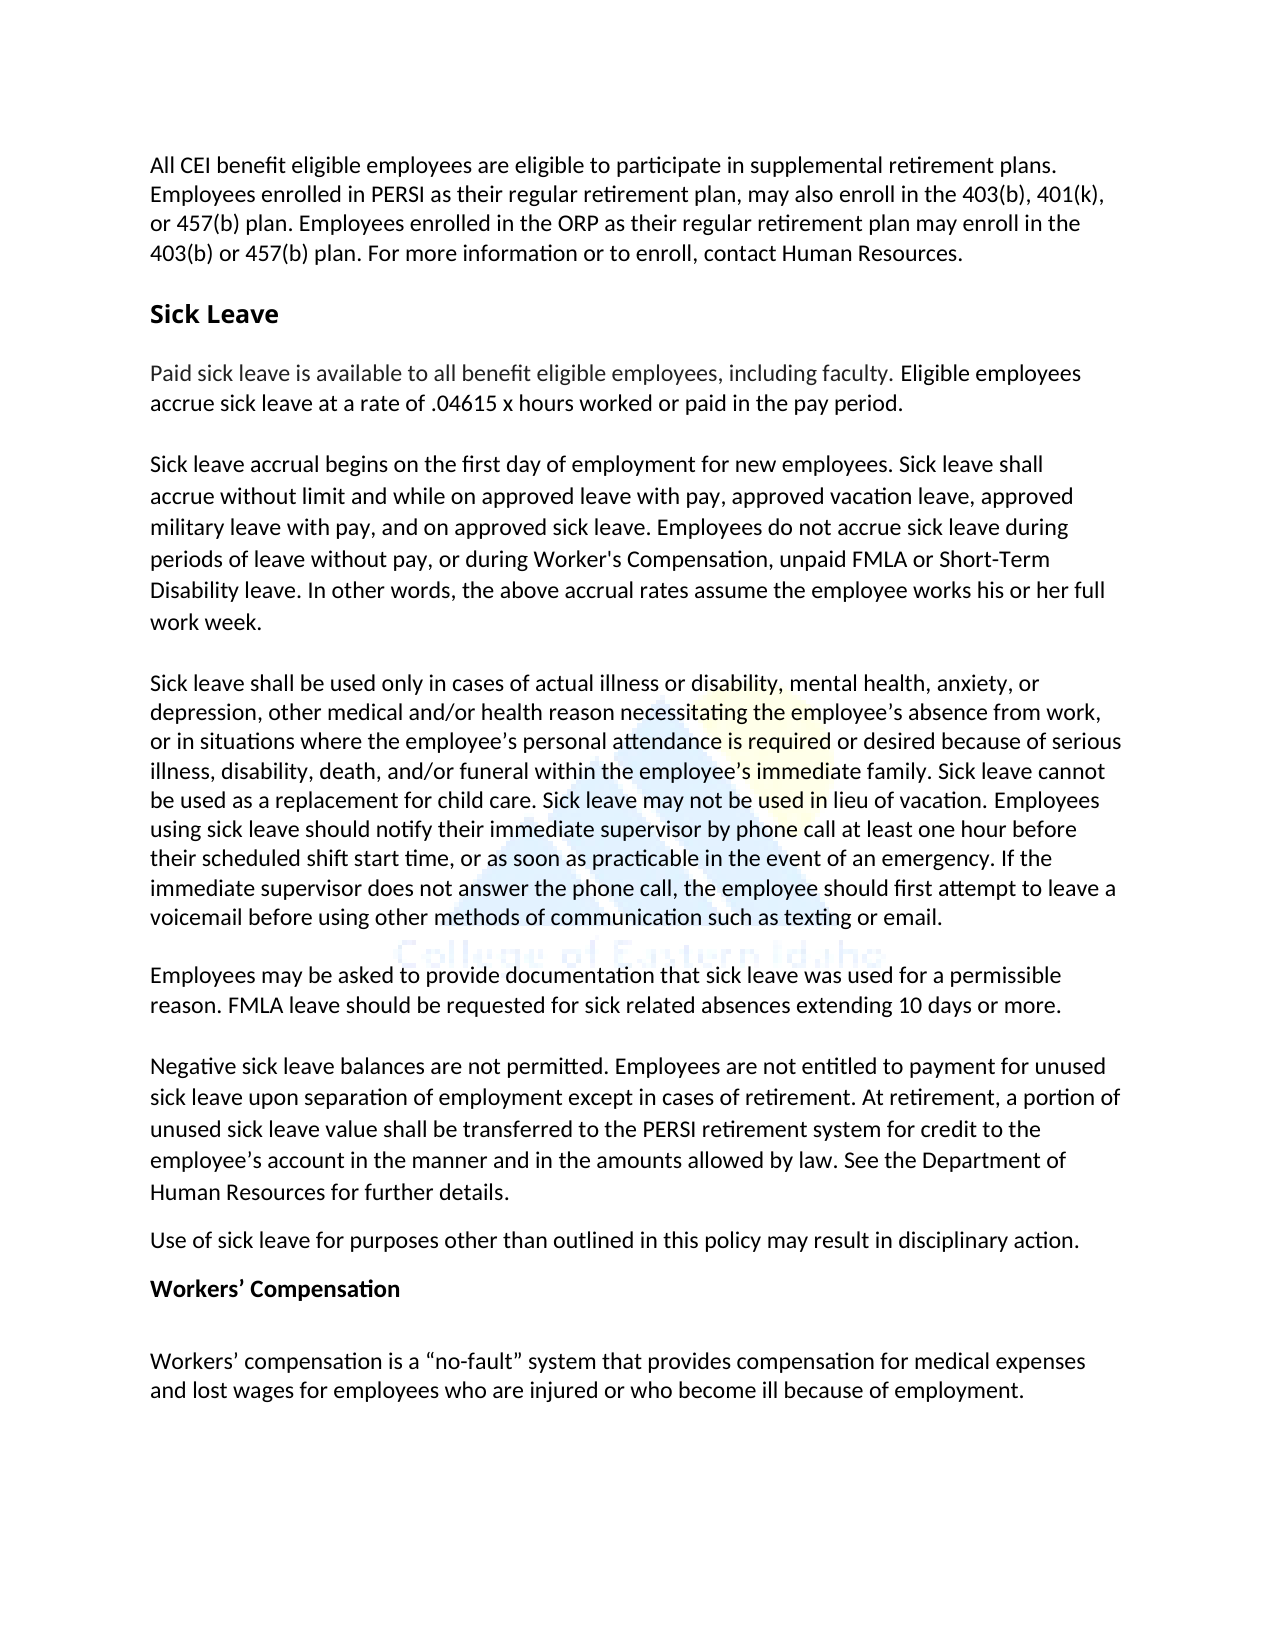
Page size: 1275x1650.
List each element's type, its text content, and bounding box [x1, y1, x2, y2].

text Negative sick leave balances are not permitted. Employees are not entitled to payment for unused sick leave upon separation of employment except in cases of retirement. At retirement, a portion of unused sick leave value shall be transferred to the PERSI retirement system for credit to the employee’s account in the manner and in the amounts allowed by law. See the Department of Human Resources for further details. [150, 1051, 1123, 1206]
text Sick Leave [150, 296, 1125, 330]
text Employees may be asked to provide documentation that sick leave was used for a permissible reason. FMLA leave should be requested for sick related absences extending 10 days or more. [150, 961, 1125, 1019]
text Sick leave accrual begins on the first day of employment for new employees. Sick leave shall accrue without limit and while on approved leave with pay, approved vacation leave, approved military leave with pay, and on approved sick leave. Employees do not accrue sick leave during periods of leave without pay, or during Worker's Compensation, unpaid FMLA or Short-Term Disability leave. In other words, the above accrual rates assume the employee works his or her full work week. [150, 449, 1111, 636]
text Use of sick leave for purposes other than outlined in this policy may result in disciplinary action. [150, 1225, 1123, 1254]
text Sick leave shall be used only in cases of actual illness or disability, mental health, anxiety, or depression, other medical and/or health reason necessitating the employee’s absence from work, or in situations where the employee’s personal attendance is required or desired because of serious illness, disability, death, and/or funeral within the employee’s immediate family. Sick leave cannot be used as a replacement for child care. Sick leave may not be used in lieu of vacation. Employees using sick leave should notify their immediate supervisor by phone call at least one hour before their scheduled shift start time, or as soon as practicable in the event of an emergency. If the immediate supervisor does not answer the phone call, the employee should first attempt to leave a voicemail before using other methods of communication such as texting or email. [150, 668, 1125, 931]
text Workers’ compensation is a “no-fault” system that provides compensation for medical expenses and lost wages for employees who are injured or who become ill because of employment. [150, 1346, 1125, 1405]
text All CEI benefit eligible employees are eligible to participate in supplemental retirement plans. Employees enrolled in PERSI as their regular retirement plan, may also enroll in the 403(b), 401(k), or 457(b) plan. Employees enrolled in the ORP as their regular retirement plan may enroll in the 403(b) or 457(b) plan. For more information or to enroll, contact Human Resources. [150, 150, 1125, 267]
text Paid sick leave is available to all benefit eligible employees, including faculty. Eligible employees accrue sick leave at a rate of .04615 x hours worked or paid in the pay period. [150, 358, 1109, 418]
subtitle Workers’ Compensation [150, 1273, 1125, 1304]
